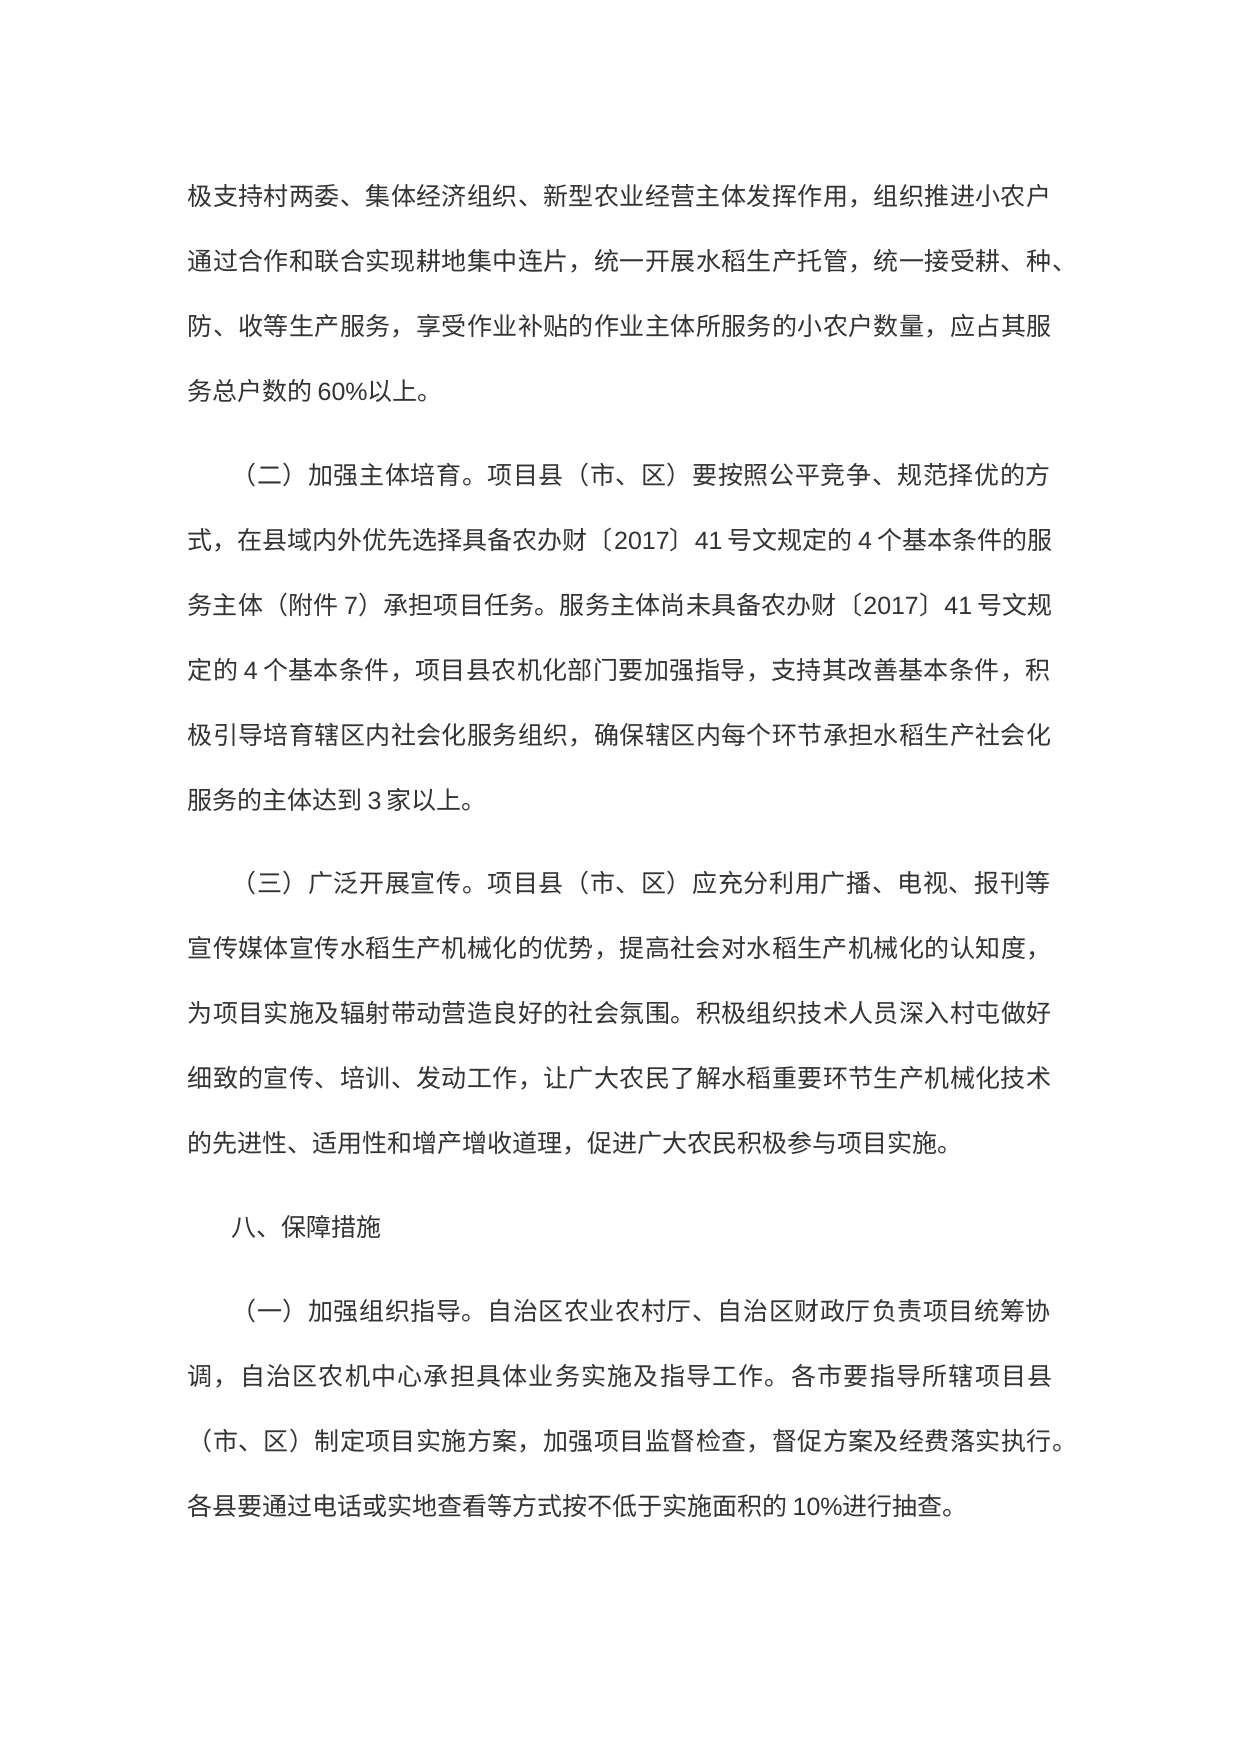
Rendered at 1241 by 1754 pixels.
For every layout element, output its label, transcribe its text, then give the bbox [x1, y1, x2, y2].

text 八、保障措施 [187, 1193, 1053, 1258]
text （三）广泛开展宣传。项目县（市、区）应充分利用广播、电视、报刊等宣传媒体宣传水稻生产机械化的优势，提高社会对水稻生产机械化的认知度，为项目实施及辐射带动营造良好的社会氛围。积极组织技术人员深入村屯做好细致的宣传、培训、发动工作，让广大农民了解水稻重要环节生产机械化技术的先进性、适用性和增产增收道理，促进广大农民积极参与项目实施。 [187, 849, 1053, 1174]
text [187, 162, 1053, 422]
text （二）加强主体培育。项目县（市、区）要按照公平竞争、规范择优的方式，在县域内外优先选择具备农办财〔2017〕41号文规定的4个基本条件的服务主体（附件7）承担项目任务。服务主体尚未具备农办财〔2017〕41号文规定的4个基本条件，项目县农机化部门要加强指导，支持其改善基本条件，积极引导培育辖区内社会化服务组织，确保辖区内每个环节承担水稻生产社会化服务的主体达到3家以上。 [187, 441, 1053, 831]
text （一）加强组织指导。自治区农业农村厅、自治区财政厅负责项目统筹协调，自治区农机中心承担具体业务实施及指导工作。各市要指导所辖项目县（市、区）制定项目实施方案，加强项目监督检查，督促方案及经费落实执行。各县要通过电话或实地查看等方式按不低于实施面积的10%进行抽查。 [187, 1277, 1053, 1537]
